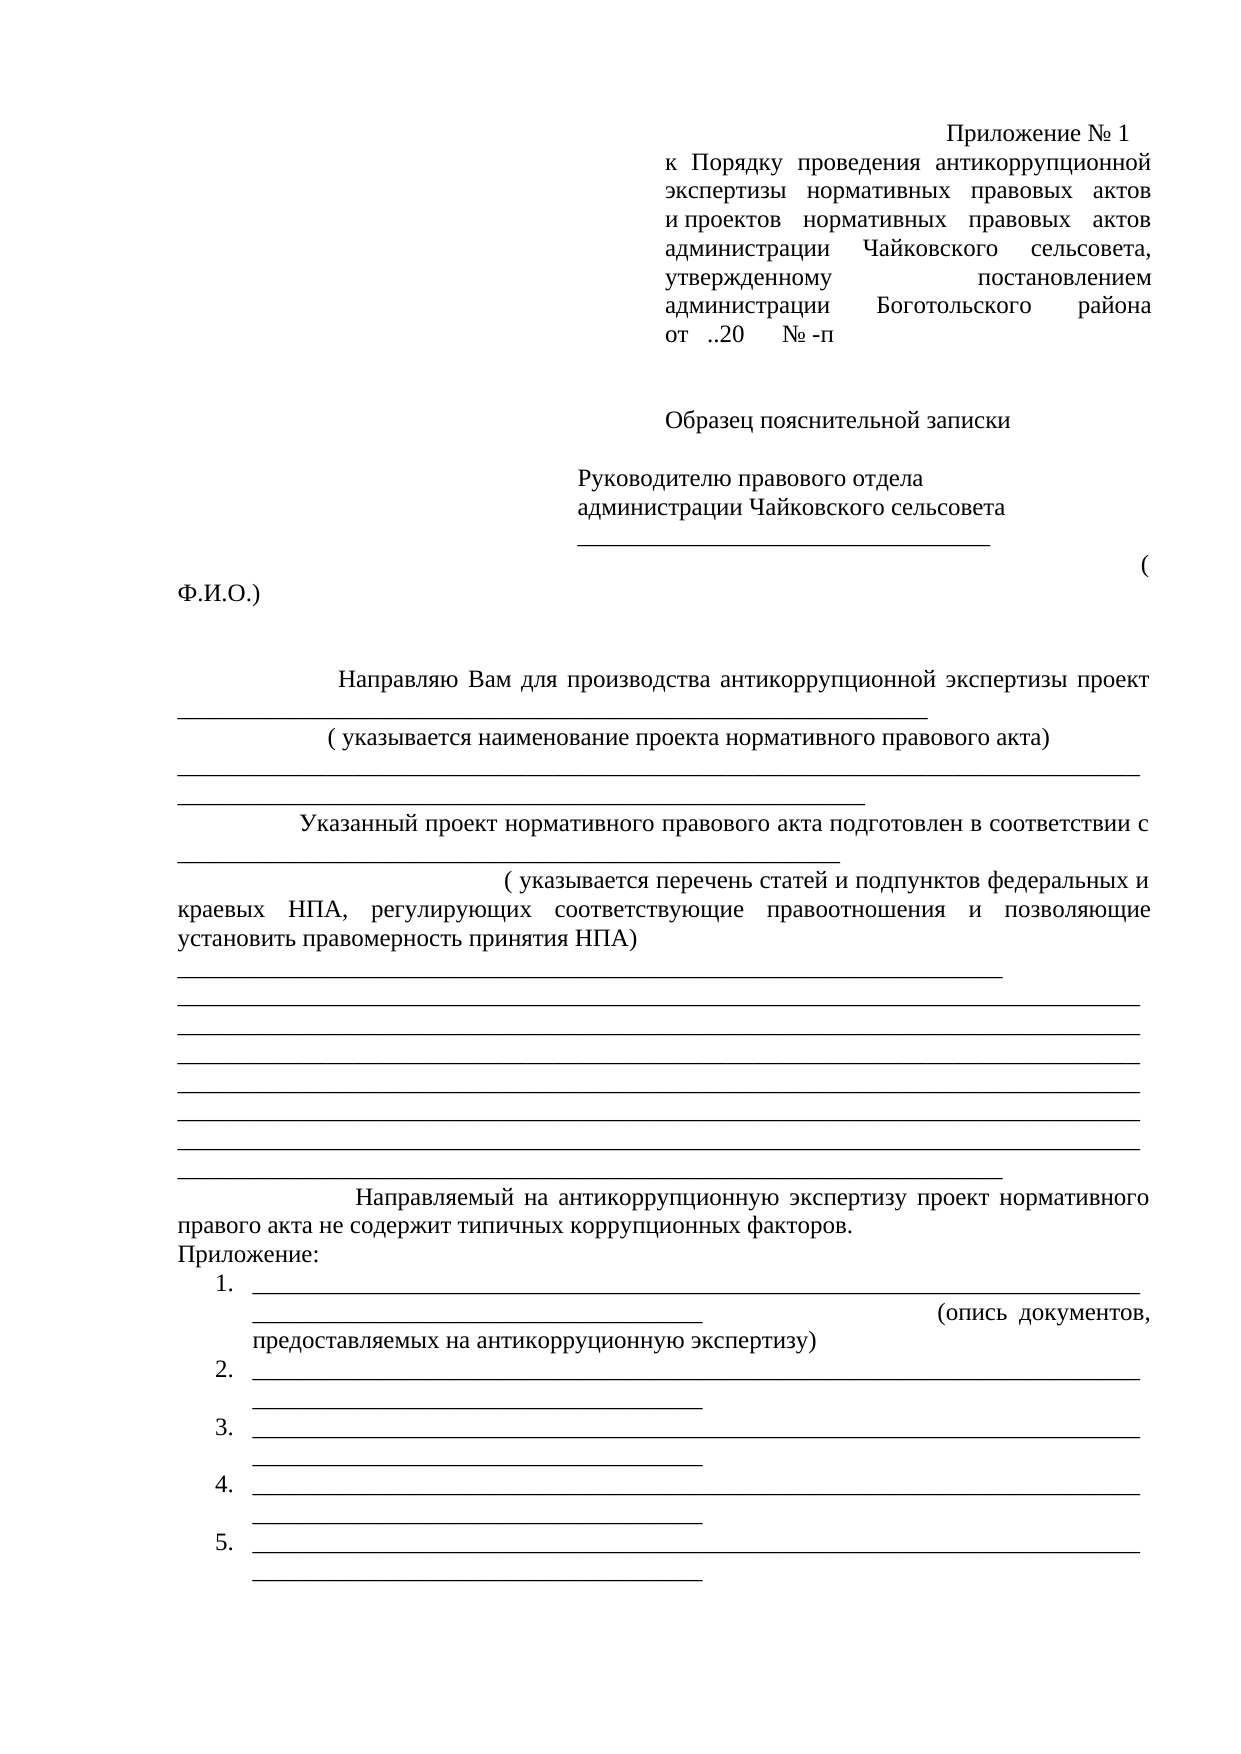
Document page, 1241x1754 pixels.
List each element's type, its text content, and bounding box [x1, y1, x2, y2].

text Направляю Вам для производства антикоррупционной экспертизы проект ____________________________________________________________ [177, 664, 1152, 722]
text __________________________________________________________________ [177, 952, 1152, 981]
text Руководителю правового отдела [177, 463, 1152, 492]
text (Ф.И.О.) [177, 549, 1152, 607]
text ________________________________________________________________________________________________________________________________________________________________________________________________________________________________________________________________________________________________________________________________________________________________________________________________________________________________________________________________________________________________________________________________________________ [177, 981, 1152, 1182]
text ( указывается перечень статей и подпунктов федеральных и краевых НПА, регулирующих соответствующие правоотношения и позволяющие установить правомерность принятия НПА) [177, 866, 1152, 952]
text Образец пояснительной записки [177, 406, 1152, 434]
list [215, 1469, 1152, 1527]
list ___________________________________________________________________________________________________________ (опись документов, предоставляемых на антикорруционную экспертизу) [215, 1268, 1152, 1354]
text Приложение № 1 [177, 118, 1152, 147]
list ___________________________________________________________________________________________________________ [215, 1412, 1152, 1469]
text ____________________________________________________________________________________________________________________________________ [177, 751, 1152, 808]
text Приложение: [177, 1239, 1152, 1268]
text Направляемый на антикоррупционную экспертизу проект нормативного правого акта не содержит типичных коррупционных факторов. [177, 1182, 1152, 1239]
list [215, 1527, 1152, 1584]
list ___________________________________________________________________________________________________________ [215, 1354, 1152, 1412]
text к Порядку проведения антикоррупционной экспертизы нормативных правовых актов и проектов нормативных правовых актов администрации Чайковского сельсовета, утвержденному постановлением администрации Боготольского района от ..20 № -п [665, 147, 1152, 348]
text администрации Чайковского сельсовета [177, 492, 1152, 521]
text ( указывается наименование проекта нормативного правового акта) [177, 722, 1152, 751]
text _________________________________ [177, 521, 1152, 549]
text Указанный проект нормативного правового акта подготовлен в соответствии с _____________________________________________________ [177, 808, 1152, 866]
